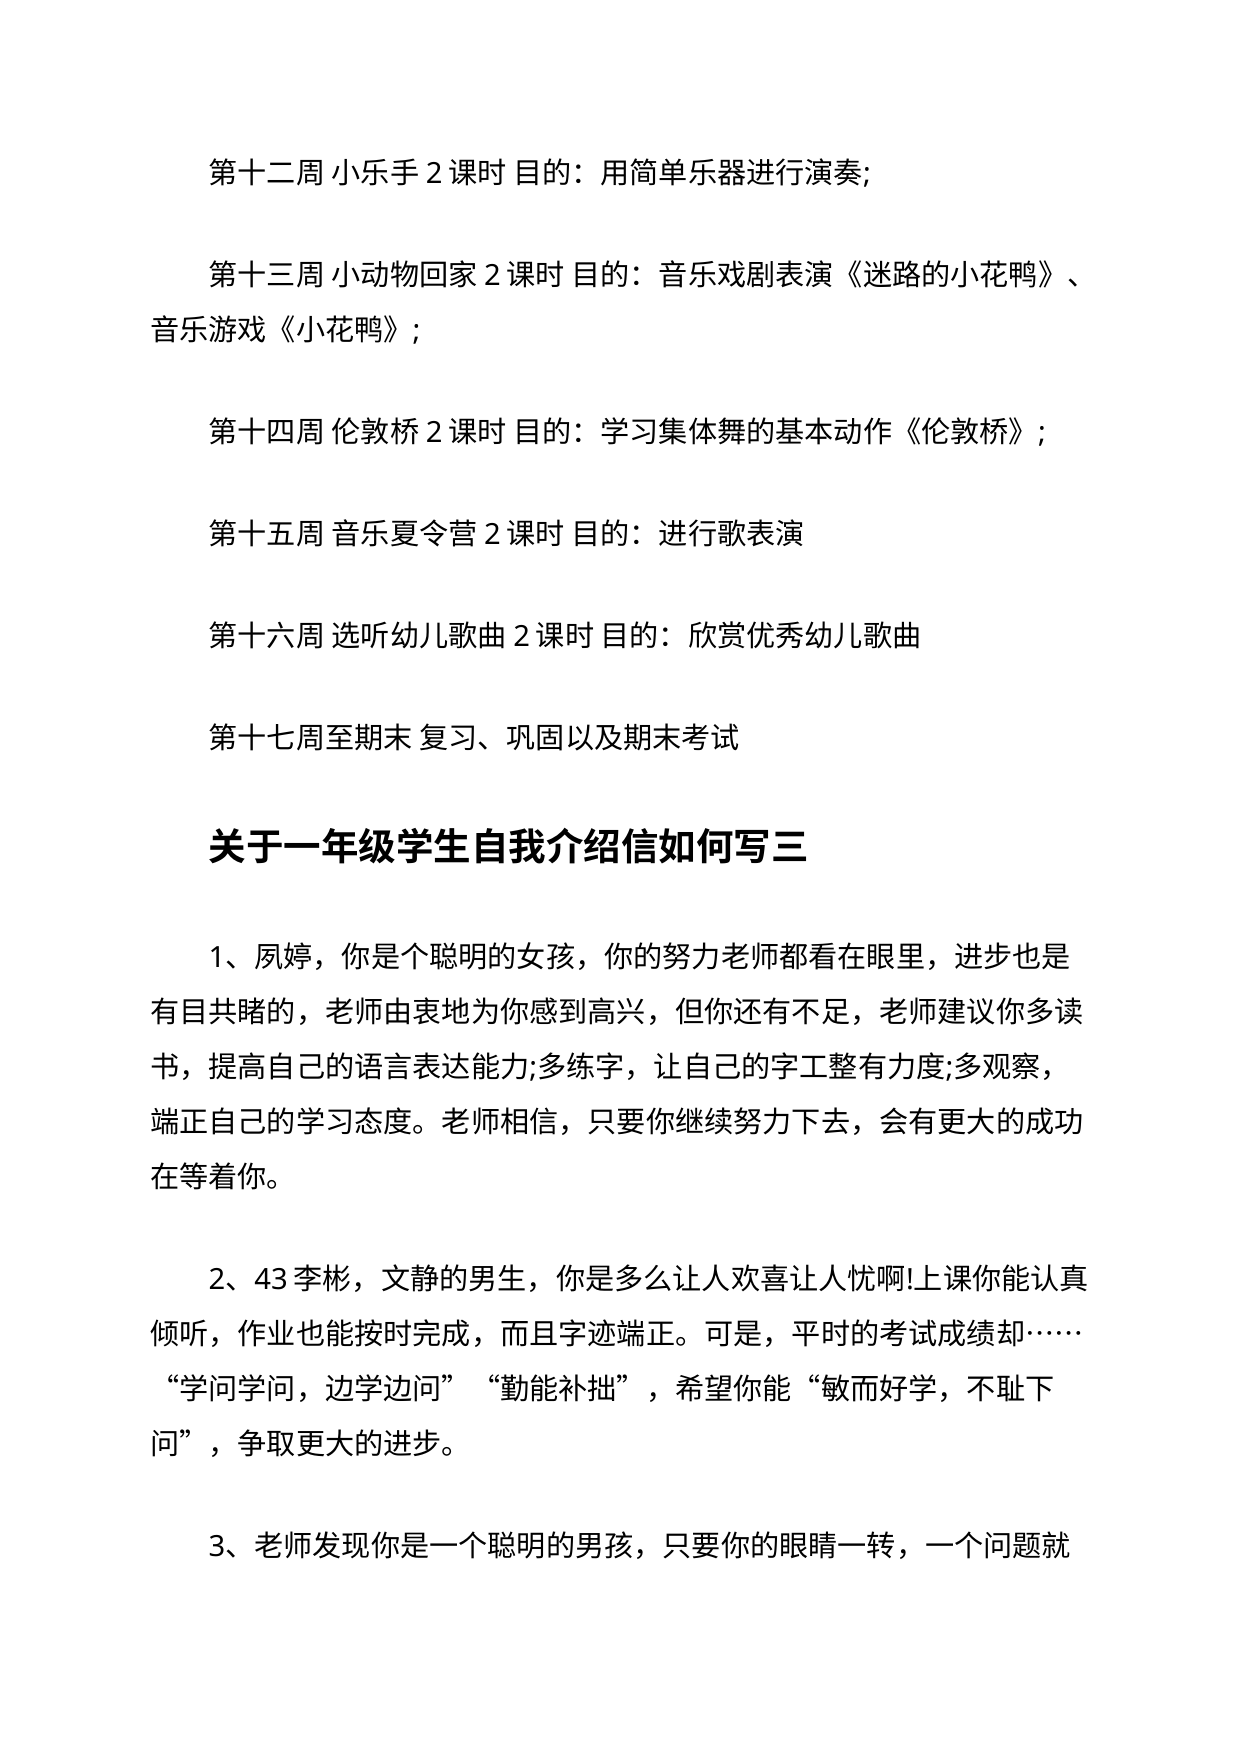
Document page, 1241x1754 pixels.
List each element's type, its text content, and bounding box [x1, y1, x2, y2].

text 关于一年级学生自我介绍信如何写三 [150, 817, 1090, 871]
text 第十三周 小动物回家 2课时 目的：音乐戏剧表演《迷路的小花鸭》、音乐游戏《小花鸭》; [150, 252, 1090, 349]
text 第十四周 伦敦桥 2课时 目的：学习集体舞的基本动作《伦敦桥》; [150, 409, 1090, 451]
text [150, 1522, 1090, 1564]
text 第十七周至期末 复习、巩固以及期末考试 [150, 715, 1090, 757]
text 第十二周 小乐手 2课时 目的：用简单乐器进行演奏; [150, 150, 1090, 192]
text 1、夙婷，你是个聪明的女孩，你的努力老师都看在眼里，进步也是有目共睹的，老师由衷地为你感到高兴，但你还有不足，老师建议你多读书，提高自己的语言表达能力;多练字，让自己的字工整有力度;多观察，端正自己的学习态度。老师相信，只要你继续努力下去，会有更大的成功在等着你。 [150, 934, 1090, 1196]
text 第十六周 选听幼儿歌曲 2课时 目的：欣赏优秀幼儿歌曲 [150, 613, 1090, 655]
text 第十五周 音乐夏令营 2课时 目的：进行歌表演 [150, 511, 1090, 553]
text 2、43李彬，文静的男生，你是多么让人欢喜让人忧啊!上课你能认真倾听，作业也能按时完成，而且字迹端正。可是，平时的考试成绩却……“学问学问，边学边问”“勤能补拙”，希望你能“敏而好学，不耻下问”，争取更大的进步。 [150, 1256, 1090, 1463]
